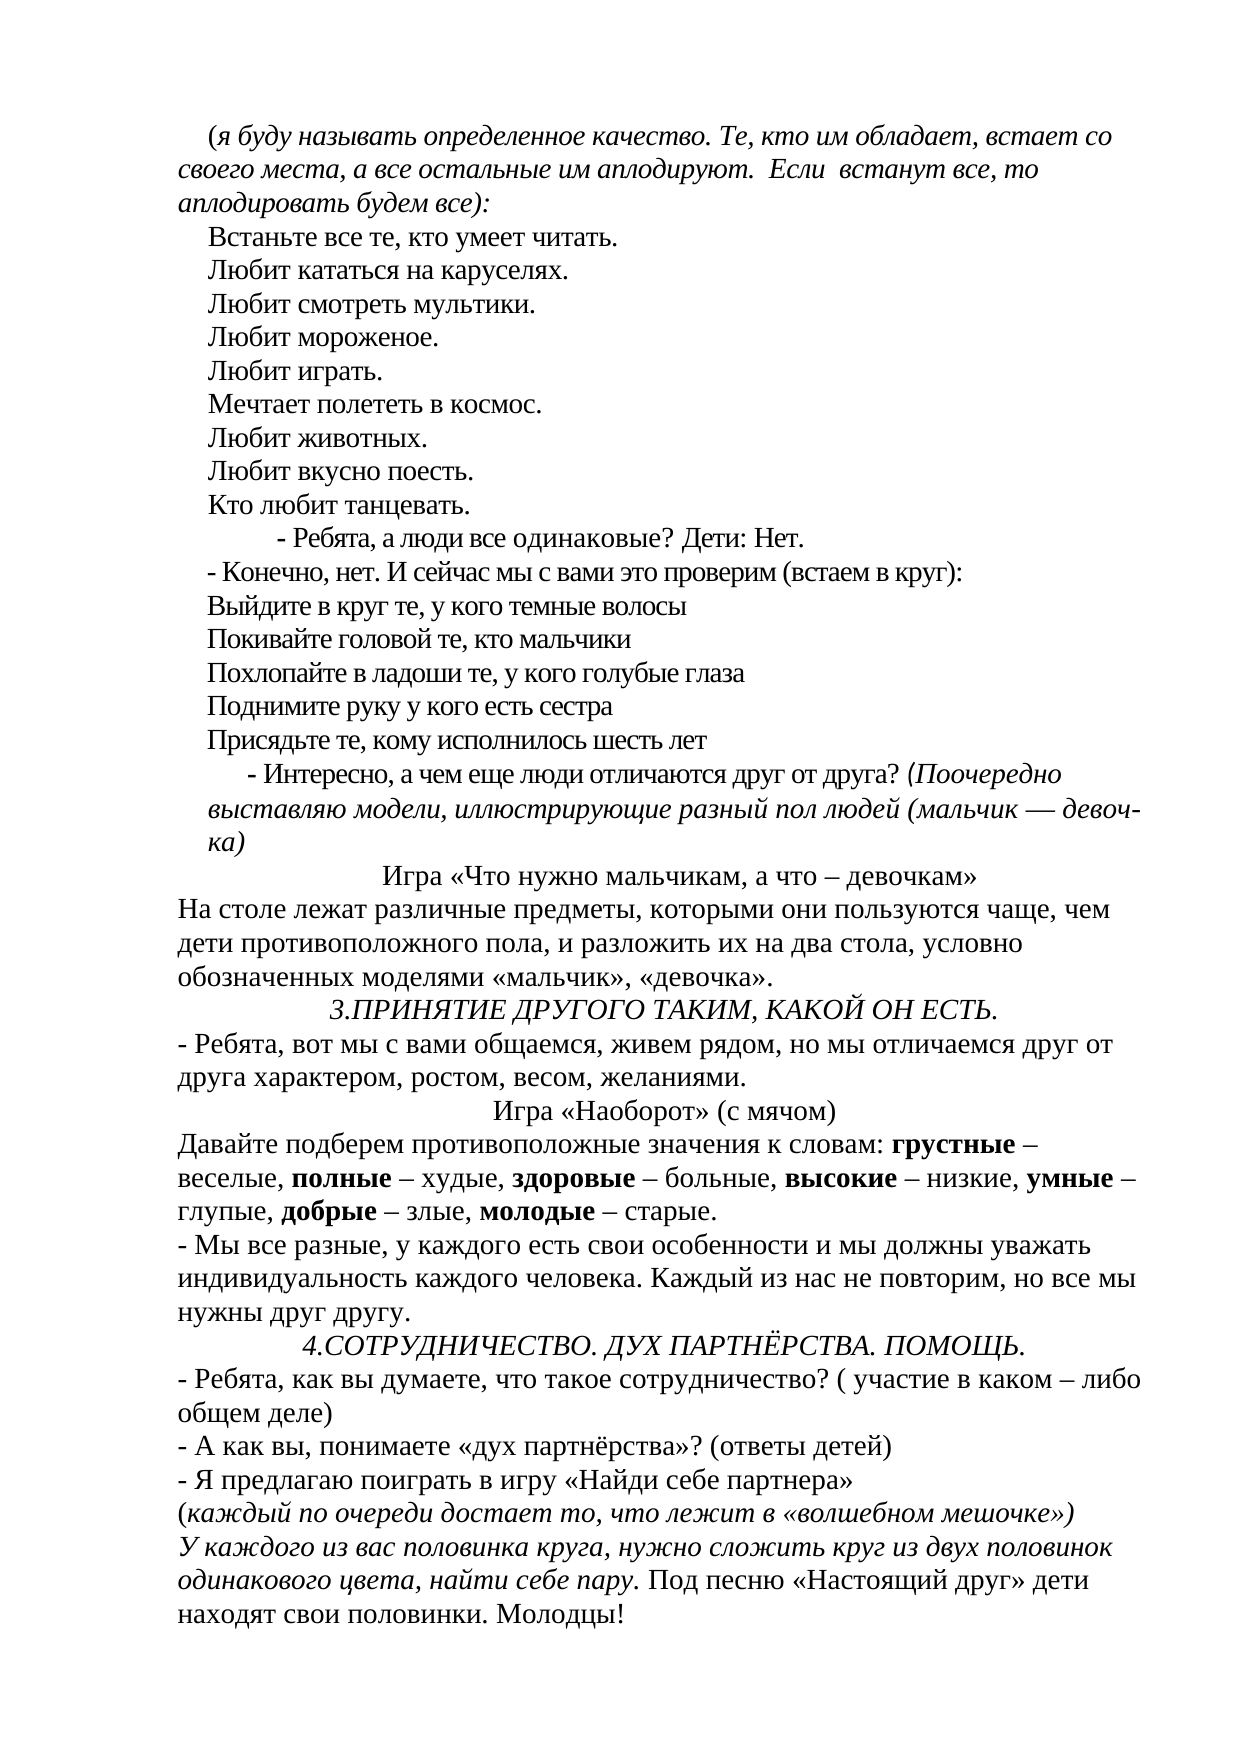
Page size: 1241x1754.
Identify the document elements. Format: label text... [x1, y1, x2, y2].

text Игра «Наоборот» (с мячом) [177, 1093, 1152, 1126]
text Встаньте все те, кто умеет читать. [178, 219, 1151, 252]
text - Ребята, а люди все одинаковые? Дети: Нет. [178, 521, 1149, 554]
text Игра «Что нужно мальчикам, а что – девочкам» [208, 858, 1152, 892]
text На столе лежат различные предметы, которыми они пользуются чаще, чем дети противоположного пола, и разложить их на два стола, условно обозначенных моделями «мальчик», «девочка». [177, 892, 1152, 992]
text (каждый по очереди достает то, что лежит в «волшебном мешочке») [177, 1495, 1152, 1529]
text Любит играть. [178, 353, 1151, 386]
text (я буду называть определенное качество. Те, кто им обладает, встает со своего места, а все остальные им аплодируют. Если встанут все, то аплодировать будем все): [178, 118, 1151, 219]
text Покивайте головой те, кто мальчики [178, 621, 1149, 655]
text Любит вкусно поесть. [178, 453, 1151, 487]
text Кто любит танцевать. [178, 487, 1151, 521]
text - Мы все разные, у каждого есть свои особенности и мы должны уважать индивидуальность каждого человека. Каждый из нас не повторим, но все мы нужны друг другу. [177, 1227, 1152, 1328]
text Любит кататься на каруселях. [178, 252, 1151, 286]
text - Конечно, нет. И сейчас мы с вами это проверим (встаем в круг): [178, 554, 1149, 588]
text Похлопайте в ладоши те, у кого голубые глаза [178, 655, 1149, 688]
text - Ребята, как вы думаете, что такое сотрудничество? ( участие в каком – либо общем деле) [177, 1361, 1152, 1428]
text Поднимите руку у кого есть сестра [178, 688, 1149, 722]
text Любит животных. [178, 420, 1151, 453]
text Любит мороженое. [178, 319, 1151, 353]
text У каждого из вас половинка круга, нужно сложить круг из двух половинок одинакового цвета, найти себе пару. Под песню «Настоящий друг» дети находят свои половинки. Молодцы! [177, 1529, 1152, 1629]
text Давайте подберем противоположные значения к словам: грустные – веселые, полные – худые, здоровые – больные, высокие – низкие, умные – глупые, добрые – злые, молодые – старые. [177, 1126, 1152, 1227]
text Присядьте те, кому исполнилось шесть лет [178, 722, 1149, 755]
text 4.СОТРУДНИЧЕСТВО. ДУХ ПАРТНЁРСТВА. ПОМОЩЬ. [177, 1328, 1152, 1361]
text 3.ПРИНЯТИЕ ДРУГОГО ТАКИМ, КАКОЙ ОН ЕСТЬ. [177, 992, 1152, 1026]
text - А как вы, понимаете «дух партнёрства»? (ответы детей) [177, 1428, 1152, 1462]
text - Интересно, а чем еще люди отличаются друг от друга? (Поочередно выставляю модели, иллюстрирующие разный пол людей (мальчик — девочка) [208, 755, 1152, 858]
text Выйдите в круг те, у кого темные волосы [178, 588, 1149, 621]
text - Я предлагаю поиграть в игру «Найди себе партнера» [177, 1462, 1152, 1495]
text - Ребята, вот мы с вами общаемся, живем рядом, но мы отличаемся друг от друга характером, ростом, весом, желаниями. [177, 1026, 1152, 1093]
text Мечтает полететь в космос. [178, 386, 1151, 420]
text Любит смотреть мультики. [178, 286, 1151, 319]
